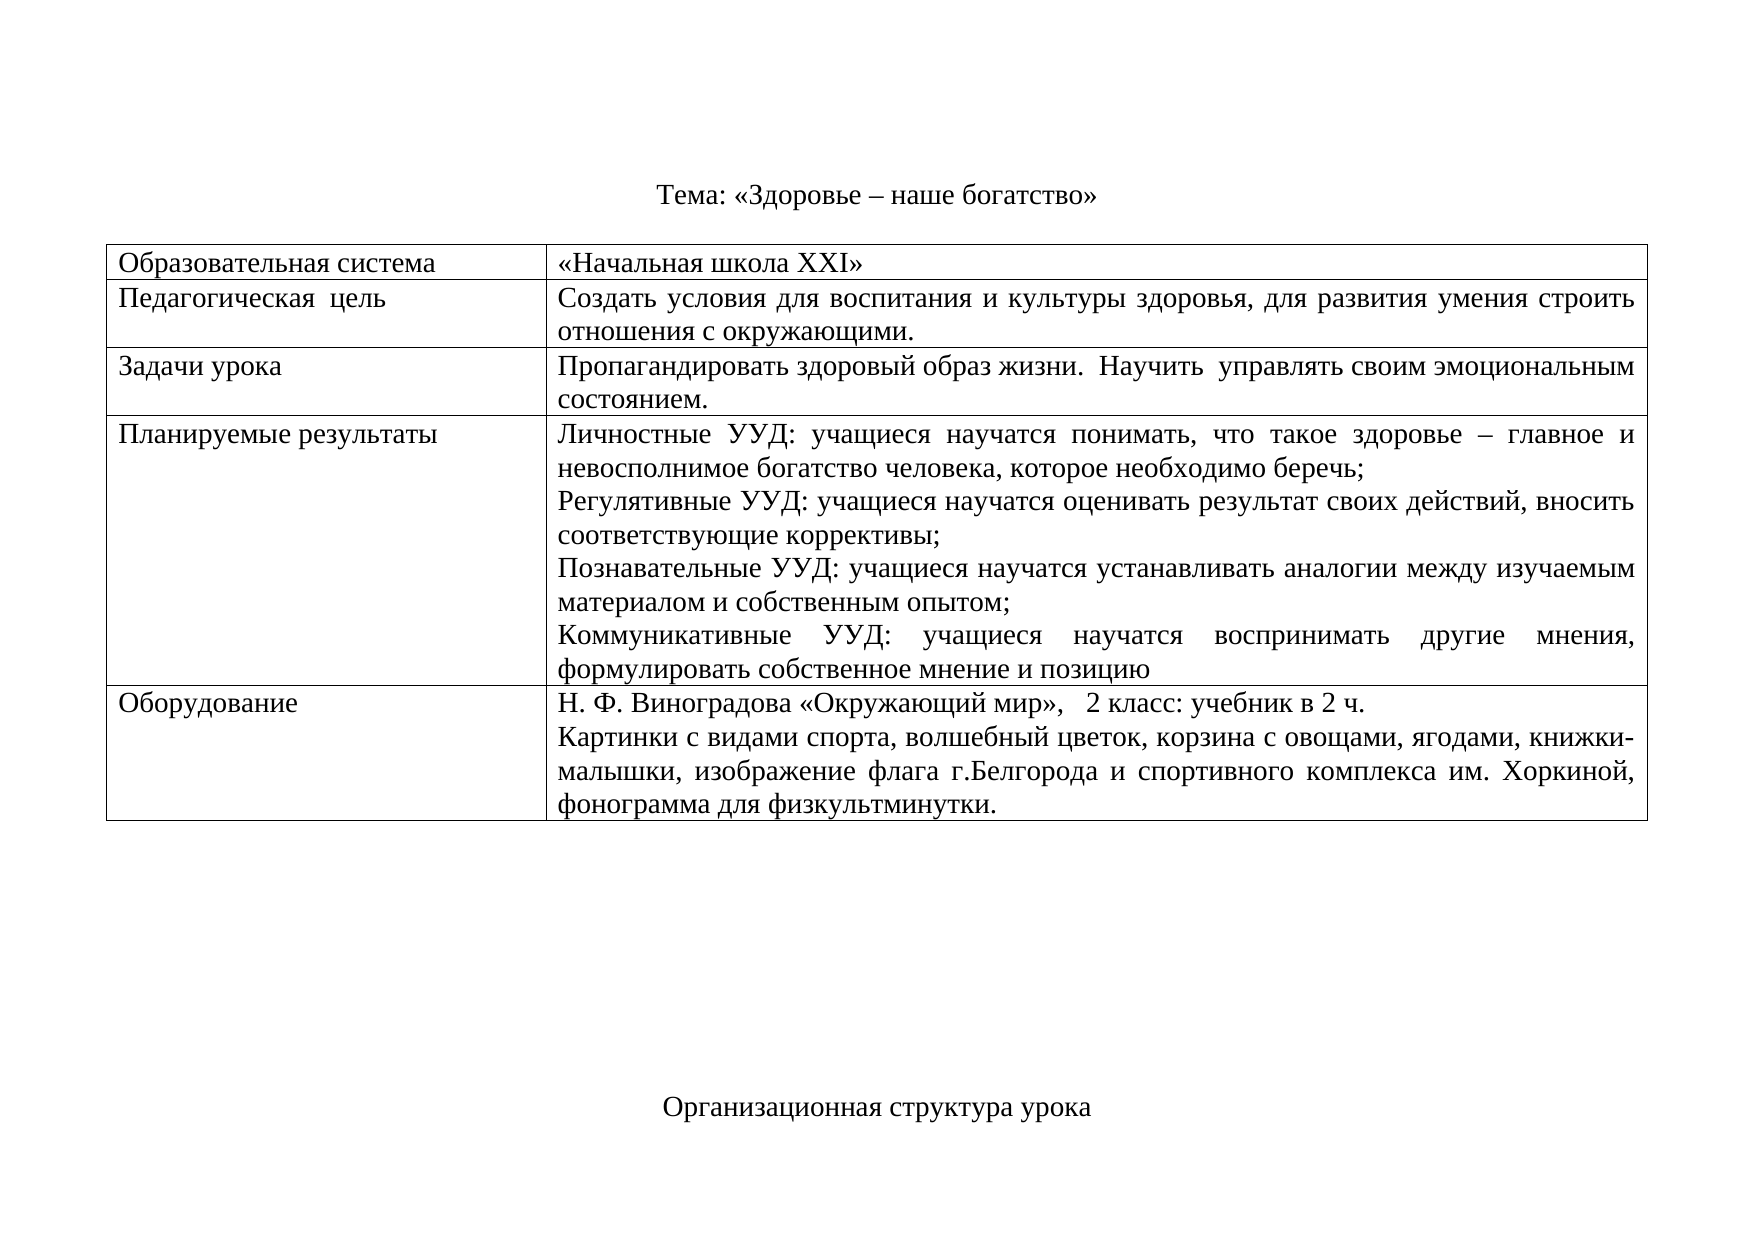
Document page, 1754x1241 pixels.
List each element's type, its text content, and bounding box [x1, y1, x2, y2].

table_cell Пропагандировать здоровый образ жизни. Научить управлять своим эмоциональным состоянием. [547, 348, 1647, 415]
text Организационная структура урока [118, 1089, 1636, 1123]
table_header Образовательная система [107, 245, 546, 279]
table_cell Личностные УУД: учащиеся научатся понимать, что такое здоровье – главное и невосполнимое богатство человека, которое необходимо беречь; Регулятивные УУД: учащиеся научатся оценивать результат своих действий, вносить соответствующие коррективы; Познавательные УУД: учащиеся научатся устанавливать аналогии между изучаемым материалом и собственным опытом; Коммуникативные УУД: учащиеся научатся воспринимать другие мнения, формулировать собственное мнение и позицию [547, 416, 1647, 684]
text Тема: «Здоровье – наше богатство» [118, 177, 1636, 211]
table_cell Планируемые результаты [107, 416, 546, 684]
table_cell Н. Ф. Виноградова «Окружающий мир», 2 класс: учебник в 2 ч. Картинки с видами спорта, волшебный цветок, корзина с овощами, ягодами, книжки-малышки, изображение флага г.Белгорода и спортивного комплекса им. Хоркиной, фонограмма для физкультминутки. [547, 686, 1647, 820]
table_header «Начальная школа ХХI» [547, 245, 1647, 279]
table_cell Создать условия для воспитания и культуры здоровья, для развития умения строить отношения с окружающими. [547, 280, 1647, 347]
table_cell Педагогическая цель [107, 280, 546, 347]
table_cell Оборудование [107, 686, 546, 820]
table_cell Задачи урока [107, 348, 546, 415]
